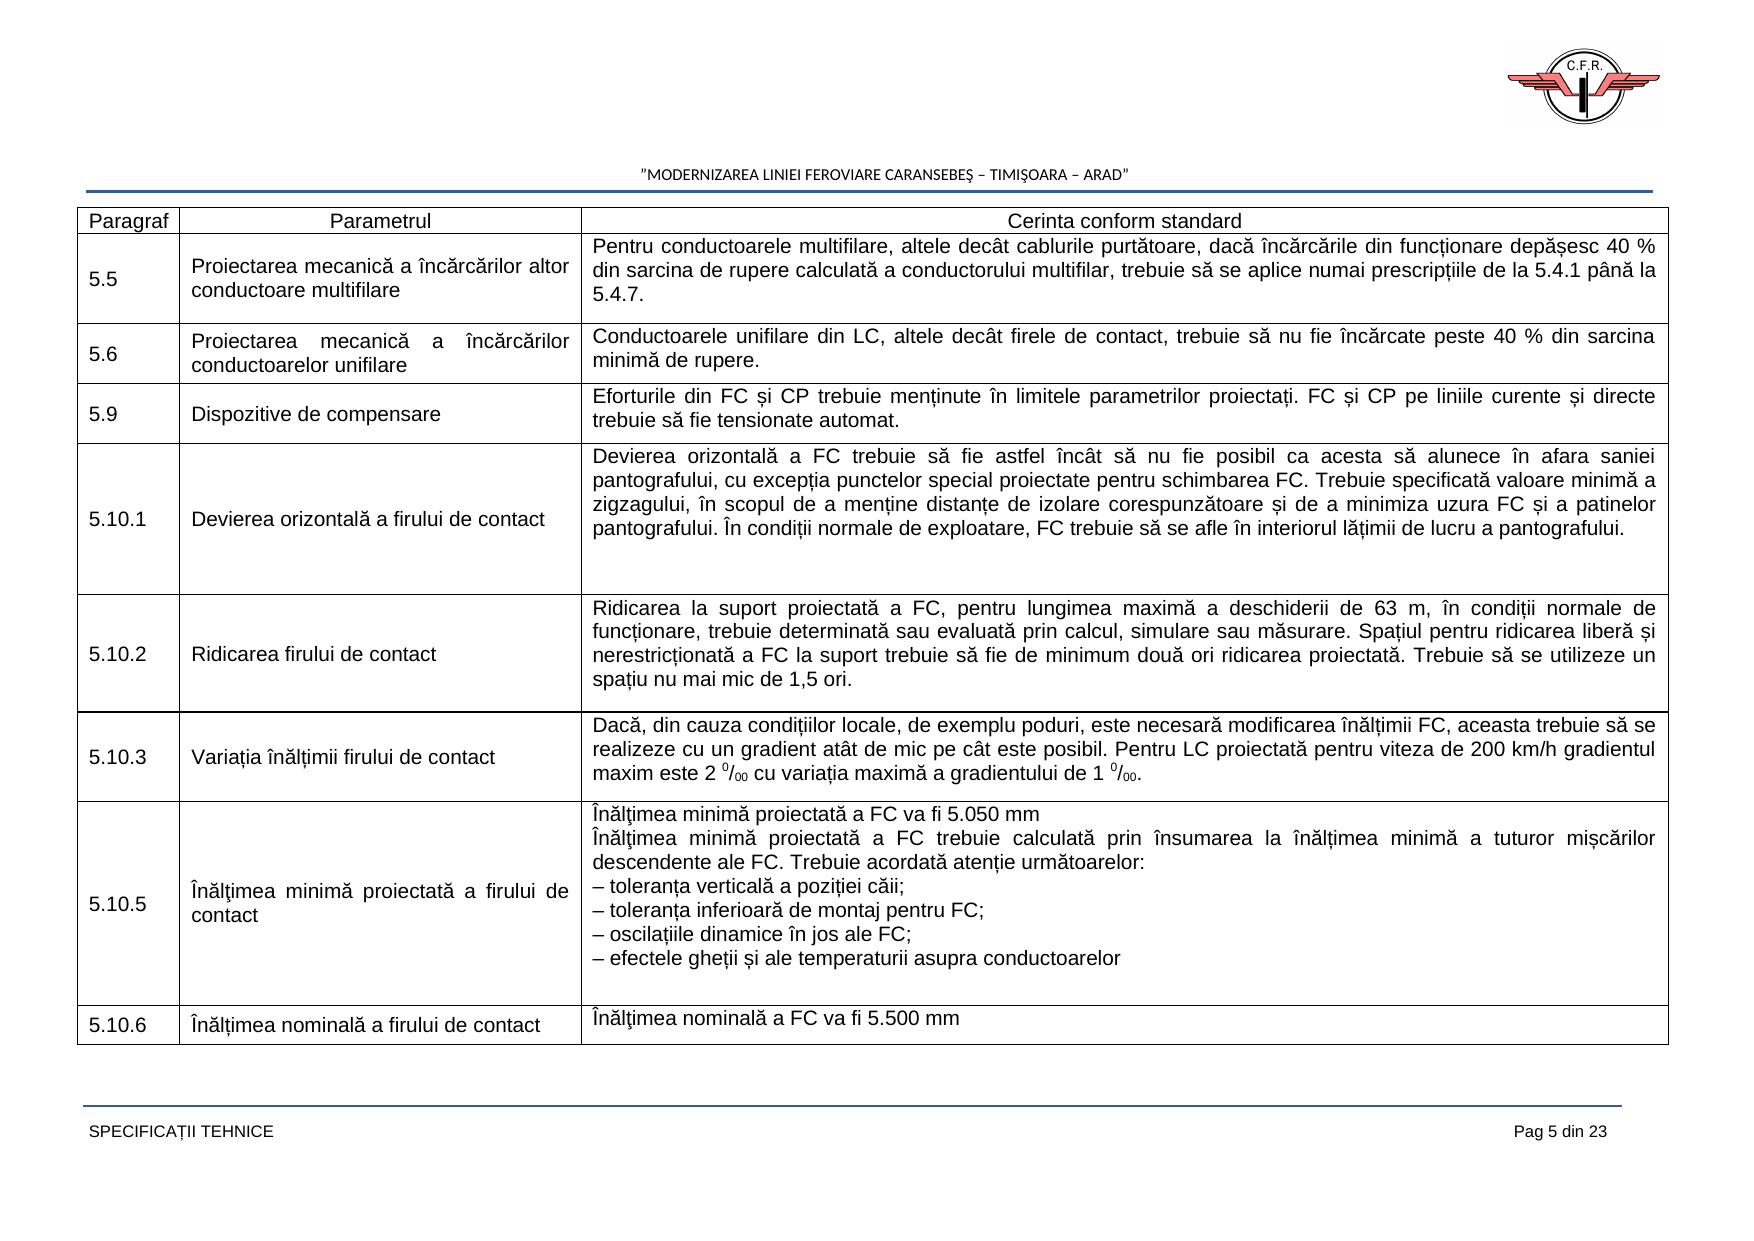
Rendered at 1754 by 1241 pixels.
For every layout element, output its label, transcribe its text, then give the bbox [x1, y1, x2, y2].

table_cell 5.10.3 [78, 713, 179, 801]
table_cell Proiectarea mecanică a încărcărilor conductoarelor unifilare [180, 324, 581, 383]
table_cell Proiectarea mecanică a încărcărilor altor conductoare multifilare [180, 234, 581, 322]
table_cell Eforturile din FC și CP trebuie menținute în limitele parametrilor proiectați. FC și CP pe liniile curente și directe trebuie să fie tensionate automat. [582, 384, 1668, 443]
table_cell Înălţimea minimă proiectată a FC va fi 5.050 mm Înălţimea minimă proiectată a FC trebuie calculată prin însumarea la înălțimea minimă a tuturor mișcărilor descendente ale FC. Trebuie acordată atenție următoarelor: – toleranța verticală a poziției căii; – toleranța inferioară de montaj pentru FC; – oscilațiile dinamice în jos ale FC; – efectele gheții și ale temperaturii asupra conductoarelor [582, 802, 1668, 1005]
picture [1505, 42, 1663, 130]
table_cell Devierea orizontală a FC trebuie să fie astfel încât să nu fie posibil ca acesta să alunece în afara saniei pantografului, cu excepția punctelor special proiectate pentru schimbarea FC. Trebuie specificată valoare minimă a zigzagului, în scopul de a menține distanțe de izolare corespunzătoare și de a minimiza uzura FC și a patinelor pantografului. În condiții normale de exploatare, FC trebuie să se afle în interiorul lățimii de lucru a pantografului. [582, 444, 1668, 594]
table_cell 5.10.2 [78, 595, 179, 711]
table_cell Ridicarea la suport proiectată a FC, pentru lungimea maximă a deschiderii de 63 m, în condiții normale de funcționare, trebuie determinată sau evaluată prin calcul, simulare sau măsurare. Spațiul pentru ridicarea liberă și nerestricționată a FC la suport trebuie să fie de minimum două ori ridicarea proiectată. Trebuie să se utilizeze un spațiu nu mai mic de 1,5 ori. [582, 595, 1668, 711]
table_cell Variația înălțimii firului de contact [180, 713, 581, 801]
table_cell 5.10.5 [78, 802, 179, 1005]
table_header Cerinta conform standard [582, 208, 1668, 233]
table_cell Conductoarele unifilare din LC, altele decât firele de contact, trebuie să nu fie încărcate peste 40 % din sarcina minimă de rupere. [582, 324, 1668, 383]
table_cell Înălțimea nominală a firului de contact [180, 1006, 581, 1044]
table_cell Dispozitive de compensare [180, 384, 581, 443]
table_cell 5.10.1 [78, 444, 179, 594]
table_cell Ridicarea firului de contact [180, 595, 581, 711]
table_cell Dacă, din cauza condițiilor locale, de exemplu poduri, este necesară modificarea înălțimii FC, aceasta trebuie să se realizeze cu un gradient atât de mic pe cât este posibil. Pentru LC proiectată pentru viteza de 200 km/h gradientul maxim este 2 0/00 cu variația maximă a gradientului de 1 0/00. [582, 713, 1668, 801]
table_cell 5.9 [78, 384, 179, 443]
table_cell 5.10.6 [78, 1006, 179, 1044]
table_cell Devierea orizontală a firului de contact [180, 444, 581, 594]
table_cell Înălţimea nominală a FC va fi 5.500 mm [582, 1006, 1668, 1044]
table_cell Înălţimea minimă proiectată a firului de contact [180, 802, 581, 1005]
table_header Parametrul [180, 208, 581, 233]
table_cell 5.5 [78, 234, 179, 322]
table_cell Pentru conductoarele multifilare, altele decât cablurile purtătoare, dacă încărcările din funcționare depășesc 40 % din sarcina de rupere calculată a conductorului multifilar, trebuie să se aplice numai prescripțiile de la 5.4.1 până la 5.4.7. [582, 234, 1668, 322]
table_header Paragraf [78, 208, 179, 233]
table_cell 5.6 [78, 324, 179, 383]
